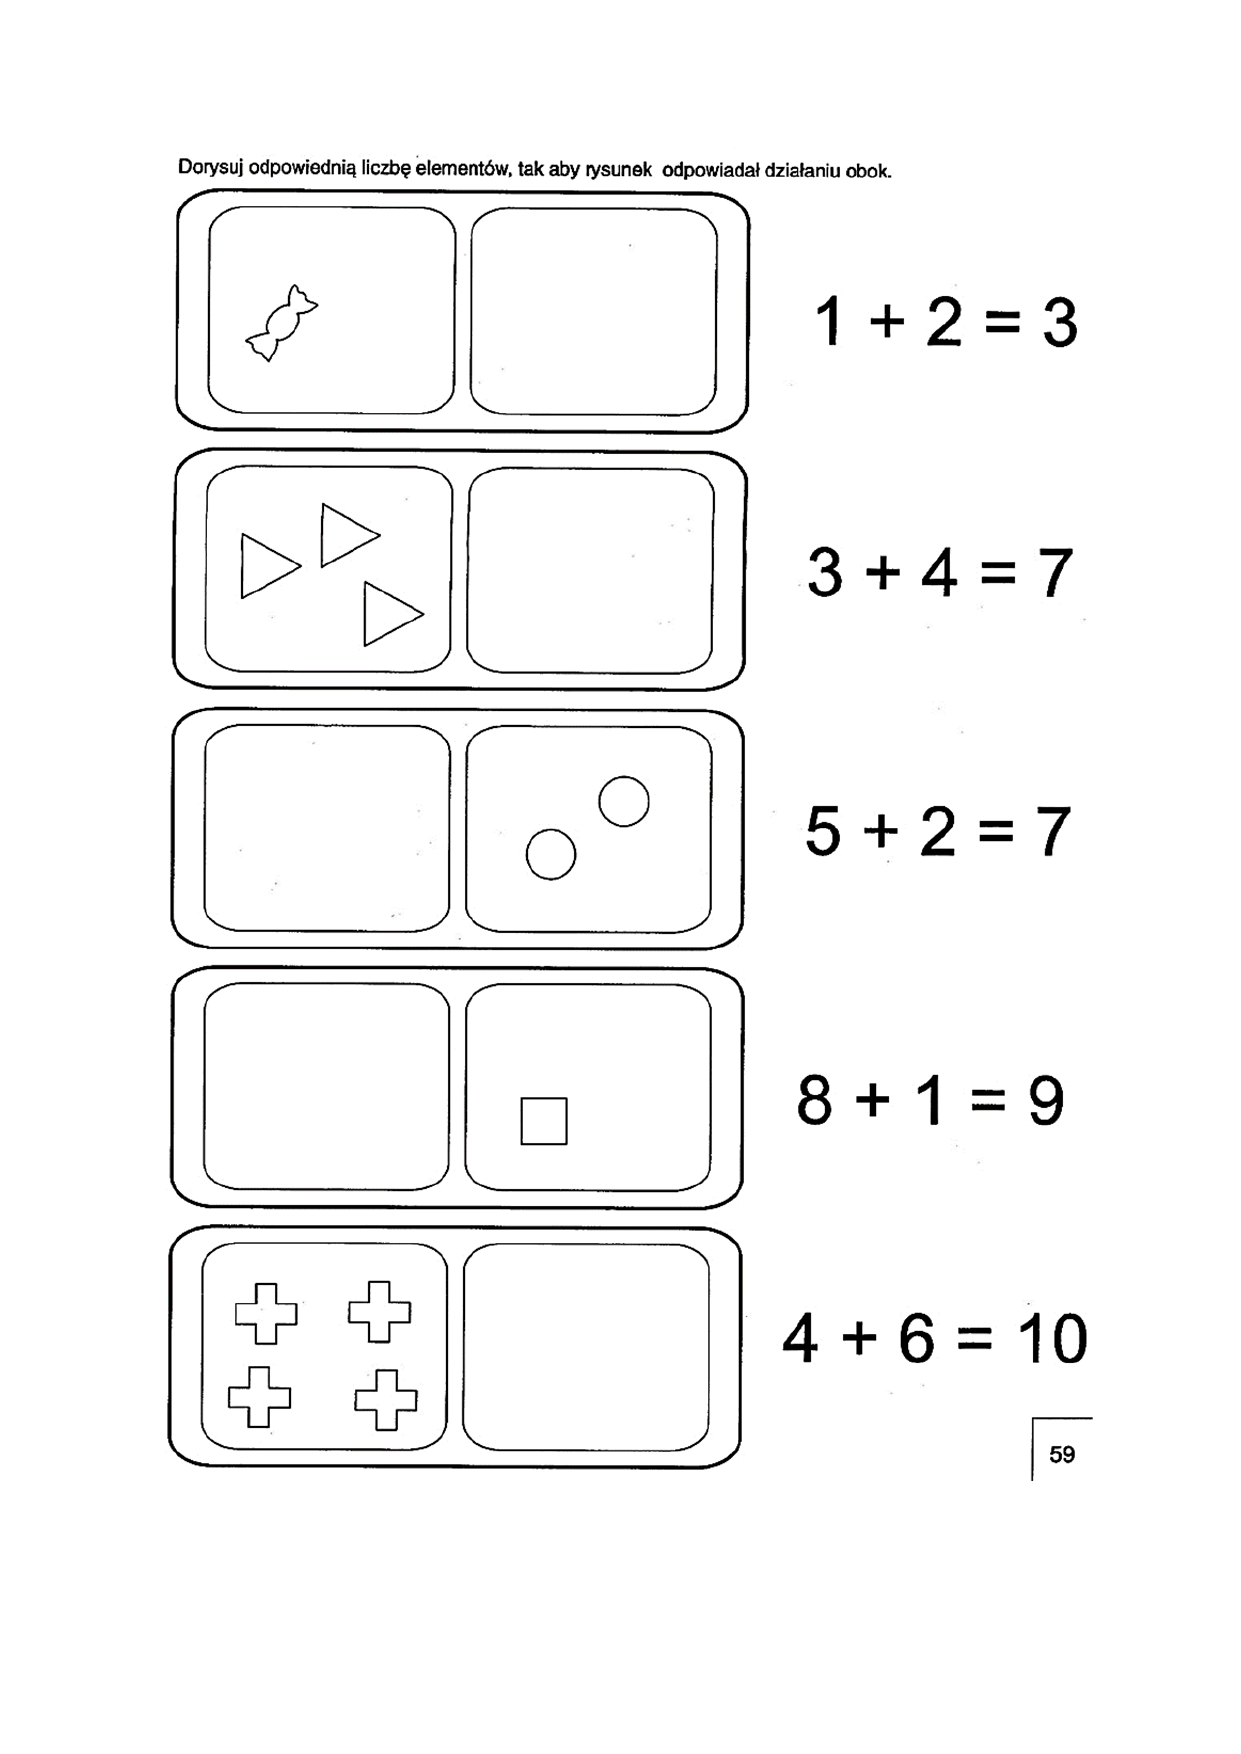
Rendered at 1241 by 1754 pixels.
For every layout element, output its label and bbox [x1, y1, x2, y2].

picture [147, 147, 1093, 1481]
